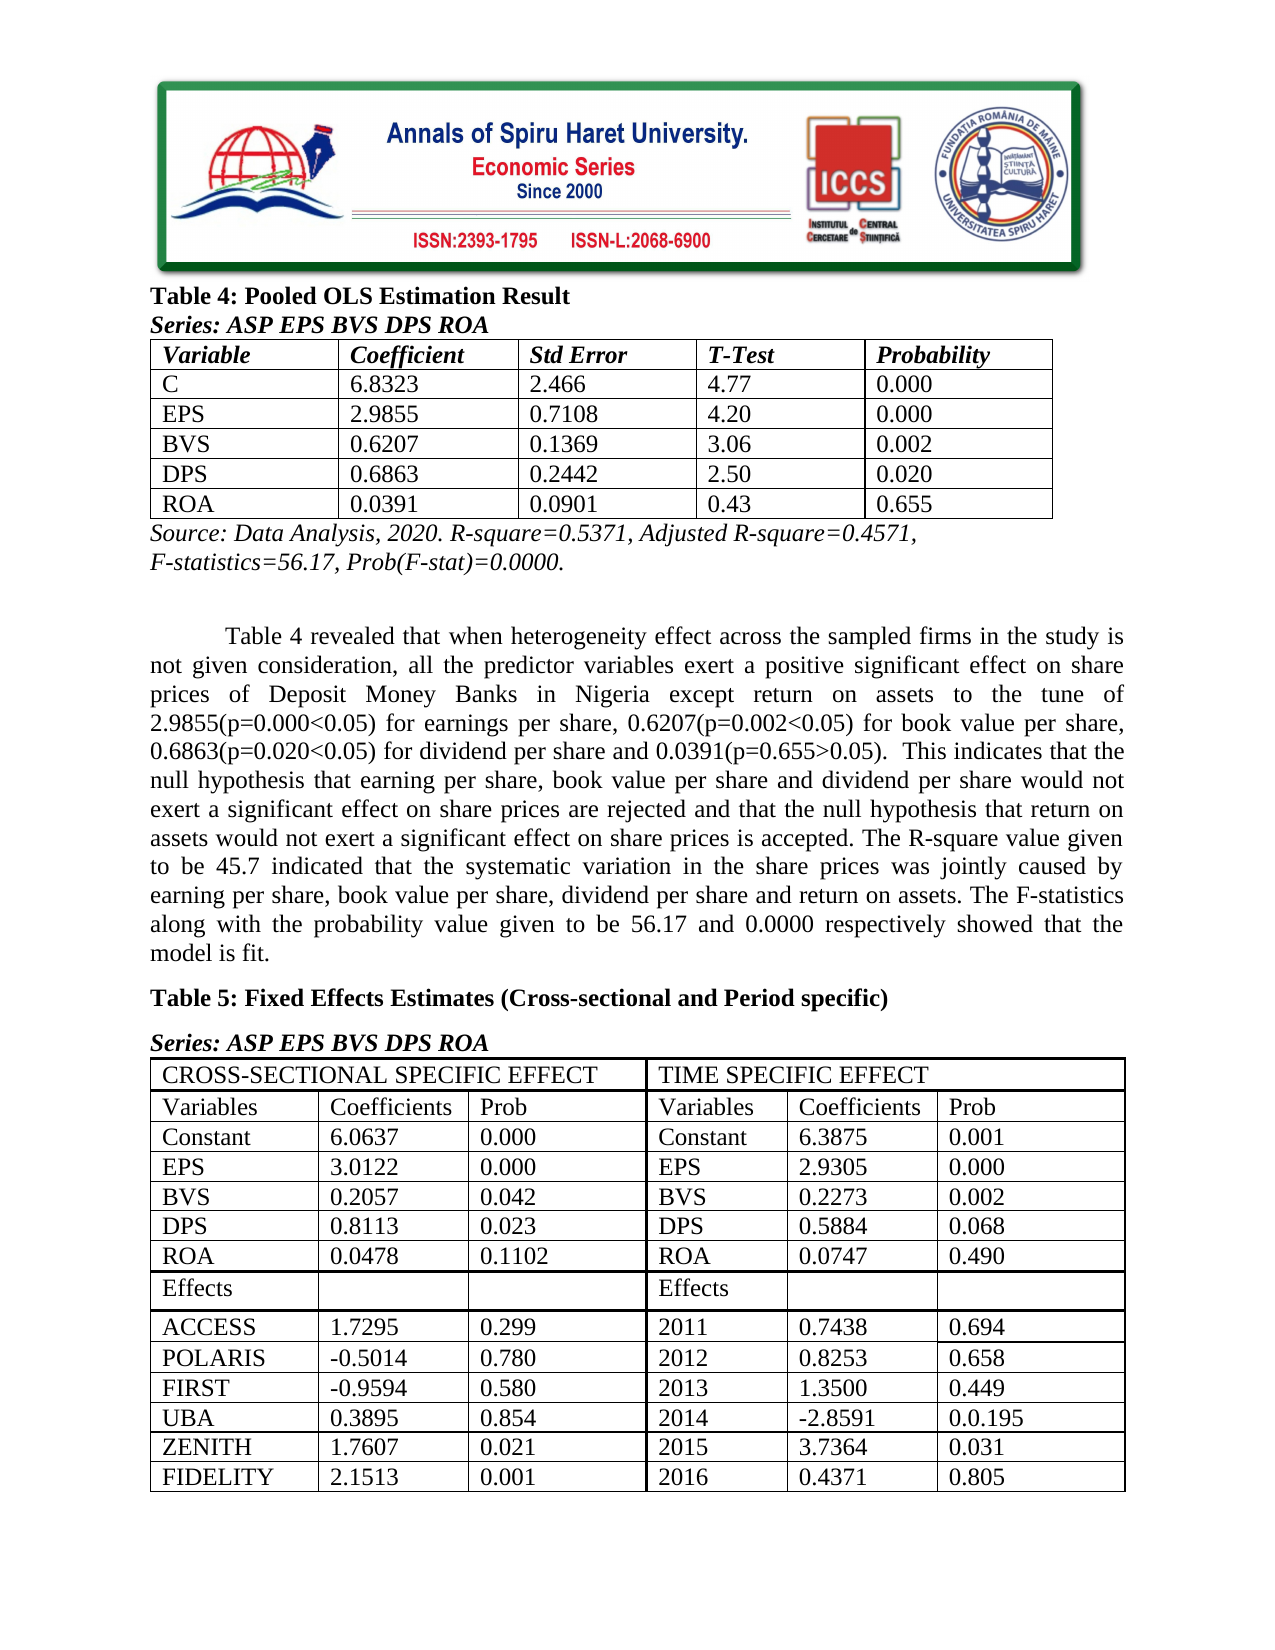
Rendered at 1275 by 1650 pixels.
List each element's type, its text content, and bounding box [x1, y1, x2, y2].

table_cell Coefficients [788, 1092, 937, 1121]
table_cell 1.7295 [319, 1312, 468, 1341]
table_cell 2012 [648, 1342, 787, 1372]
table_cell 4.77 [697, 370, 864, 398]
table_cell DPS [151, 1211, 318, 1240]
table_cell 0.000 [938, 1152, 1124, 1181]
table_cell 2.466 [519, 370, 696, 398]
table_cell 0.1102 [469, 1241, 645, 1270]
text Table 4 revealed that when heterogeneity effect across the sampled firms in the study is not given consideration, all the predictor variables exert a positive significant effect on share prices of Deposit Money Banks in Nigeria except return on assets to the tune of 2.9855(p=0.000<0.05) for earnings per share, 0.6207(p=0.002<0.05) for book value per share, 0.6863(p=0.020<0.05) for dividend per share and 0.0391(p=0.655>0.05). This indicates that the null hypothesis that earning per share, book value per share and dividend per share would not exert a significant effect on share prices are rejected and that the null hypothesis that return on assets would not exert a significant effect on share prices is accepted. The R-square value given to be 45.7 indicated that the systematic variation in the share prices was jointly caused by earning per share, book value per share, dividend per share and return on assets. The F-statistics along with the probability value given to be 56.17 and 0.0000 respectively showed that the model is fit. [150, 621, 1125, 966]
table_cell BVS [151, 1182, 318, 1210]
table_cell 0.031 [938, 1433, 1124, 1461]
table_cell 6.0637 [319, 1122, 468, 1151]
table_cell Constant [151, 1122, 318, 1151]
table_cell 1.7607 [319, 1433, 468, 1461]
text Series: ASP EPS BVS DPS ROA [150, 310, 1125, 339]
table_cell FIRST [151, 1373, 318, 1402]
table_cell 0.6863 [339, 459, 518, 488]
table_cell 0.580 [469, 1373, 645, 1402]
table_cell 0.7438 [788, 1312, 937, 1341]
text Source: Data Analysis, 2020. R-square=0.5371, Adjusted R-square=0.4571, [150, 518, 1125, 547]
table_cell 2016 [648, 1462, 787, 1491]
text F-statistics=56.17, Prob(F-stat)=0.0000. [150, 547, 1125, 576]
table_cell 0.8253 [788, 1342, 937, 1372]
table_cell C [151, 370, 338, 398]
table_header TIME SPECIFIC EFFECT [648, 1060, 1124, 1089]
table_cell 0.43 [697, 489, 864, 517]
table_cell 2.9855 [339, 399, 518, 428]
text Series: ASP EPS BVS DPS ROA [150, 1028, 1125, 1057]
table_header T-Test [697, 340, 864, 368]
table_cell EPS [648, 1152, 787, 1181]
table_cell 0.000 [866, 399, 1052, 428]
table_cell 3.06 [697, 429, 864, 458]
table_cell 0.023 [469, 1211, 645, 1240]
table_cell Variables [151, 1092, 318, 1121]
table_cell Effects [648, 1273, 787, 1309]
table_header Coefficient [339, 340, 518, 368]
table_cell 2.9305 [788, 1152, 937, 1181]
table_cell EPS [151, 399, 338, 428]
table_cell Prob [469, 1092, 645, 1121]
table_cell FIDELITY [151, 1462, 318, 1491]
table_cell ACCESS [151, 1312, 318, 1341]
table_cell 0.3895 [319, 1403, 468, 1431]
table_cell 0.1369 [519, 429, 696, 458]
table_cell Constant [648, 1122, 787, 1151]
table_cell 6.8323 [339, 370, 518, 398]
table_cell 0.854 [469, 1403, 645, 1431]
table_cell 0.0391 [339, 489, 518, 517]
table_cell 0.068 [938, 1211, 1124, 1240]
table_cell 0.0478 [319, 1241, 468, 1270]
table_cell DPS [151, 459, 338, 488]
table_cell 0.0.195 [938, 1403, 1124, 1431]
table_cell [469, 1273, 645, 1309]
table_cell 2011 [648, 1312, 787, 1341]
table_cell 0.449 [938, 1373, 1124, 1402]
table_cell 0.2057 [319, 1182, 468, 1210]
table_cell 0.042 [469, 1182, 645, 1210]
table_cell EPS [151, 1152, 318, 1181]
table_cell -2.8591 [788, 1403, 937, 1431]
table_cell [788, 1273, 937, 1309]
text Table 4: Pooled OLS Estimation Result [150, 281, 1125, 310]
table_cell POLARIS [151, 1342, 318, 1372]
table_cell 3.7364 [788, 1433, 937, 1461]
table_cell 0.2273 [788, 1182, 937, 1210]
table_cell 0.299 [469, 1312, 645, 1341]
table_header Std Error [519, 340, 696, 368]
table_cell ROA [151, 489, 338, 517]
table_cell BVS [648, 1182, 787, 1210]
table_cell Coefficients [319, 1092, 468, 1121]
table_cell -0.5014 [319, 1342, 468, 1372]
table_cell 4.20 [697, 399, 864, 428]
table_cell ZENITH [151, 1433, 318, 1461]
table_cell 0.655 [866, 489, 1052, 517]
table_cell 0.8113 [319, 1211, 468, 1240]
table_cell Effects [151, 1273, 318, 1309]
table_cell 0.001 [469, 1462, 645, 1491]
table_cell 0.5884 [788, 1211, 937, 1240]
table_cell 0.002 [938, 1182, 1124, 1210]
table_cell 0.020 [866, 459, 1052, 488]
table_cell 0.000 [469, 1152, 645, 1181]
table_cell Variables [648, 1092, 787, 1121]
table_cell 0.658 [938, 1343, 1124, 1372]
table_header Variable [151, 340, 338, 368]
table_cell 0.021 [469, 1433, 645, 1461]
table_cell 0.780 [469, 1342, 645, 1372]
table_cell 2014 [648, 1403, 787, 1431]
table_cell 0.2442 [519, 459, 696, 488]
table_cell BVS [151, 429, 338, 458]
table_cell ROA [151, 1241, 318, 1270]
table_cell [319, 1273, 468, 1309]
table_cell 0.805 [938, 1462, 1124, 1491]
table_cell 0.694 [938, 1312, 1124, 1341]
table_cell 2.50 [697, 459, 864, 488]
table_cell Prob [938, 1092, 1124, 1121]
table_cell UBA [151, 1403, 318, 1431]
table_cell 2.1513 [319, 1462, 468, 1491]
text Table 5: Fixed Effects Estimates (Cross-sectional and Period specific) [150, 983, 1125, 1012]
table_cell 0.0901 [519, 489, 696, 517]
table_cell 0.000 [866, 370, 1052, 398]
table_cell 0.4371 [788, 1462, 937, 1491]
table_cell 2015 [648, 1433, 787, 1461]
table_cell 0.0747 [788, 1241, 937, 1270]
table_cell 6.3875 [788, 1122, 937, 1151]
table_cell ROA [648, 1241, 787, 1270]
table_cell 0.6207 [339, 429, 518, 458]
table_cell 0.7108 [519, 399, 696, 428]
table_cell 0.001 [938, 1122, 1124, 1151]
table_header Probability [866, 340, 1052, 368]
table_cell -0.9594 [319, 1373, 468, 1402]
picture [150, 75, 1091, 282]
table_cell 0.000 [469, 1122, 645, 1151]
table_header CROSS-SECTIONAL SPECIFIC EFFECT [151, 1060, 645, 1089]
table_cell DPS [648, 1211, 787, 1240]
table_cell 1.3500 [788, 1373, 937, 1402]
table_cell 2013 [648, 1373, 787, 1402]
table_cell 0.002 [866, 429, 1052, 458]
table_cell 3.0122 [319, 1152, 468, 1181]
table_cell [938, 1273, 1124, 1309]
table_cell 0.490 [938, 1241, 1124, 1270]
